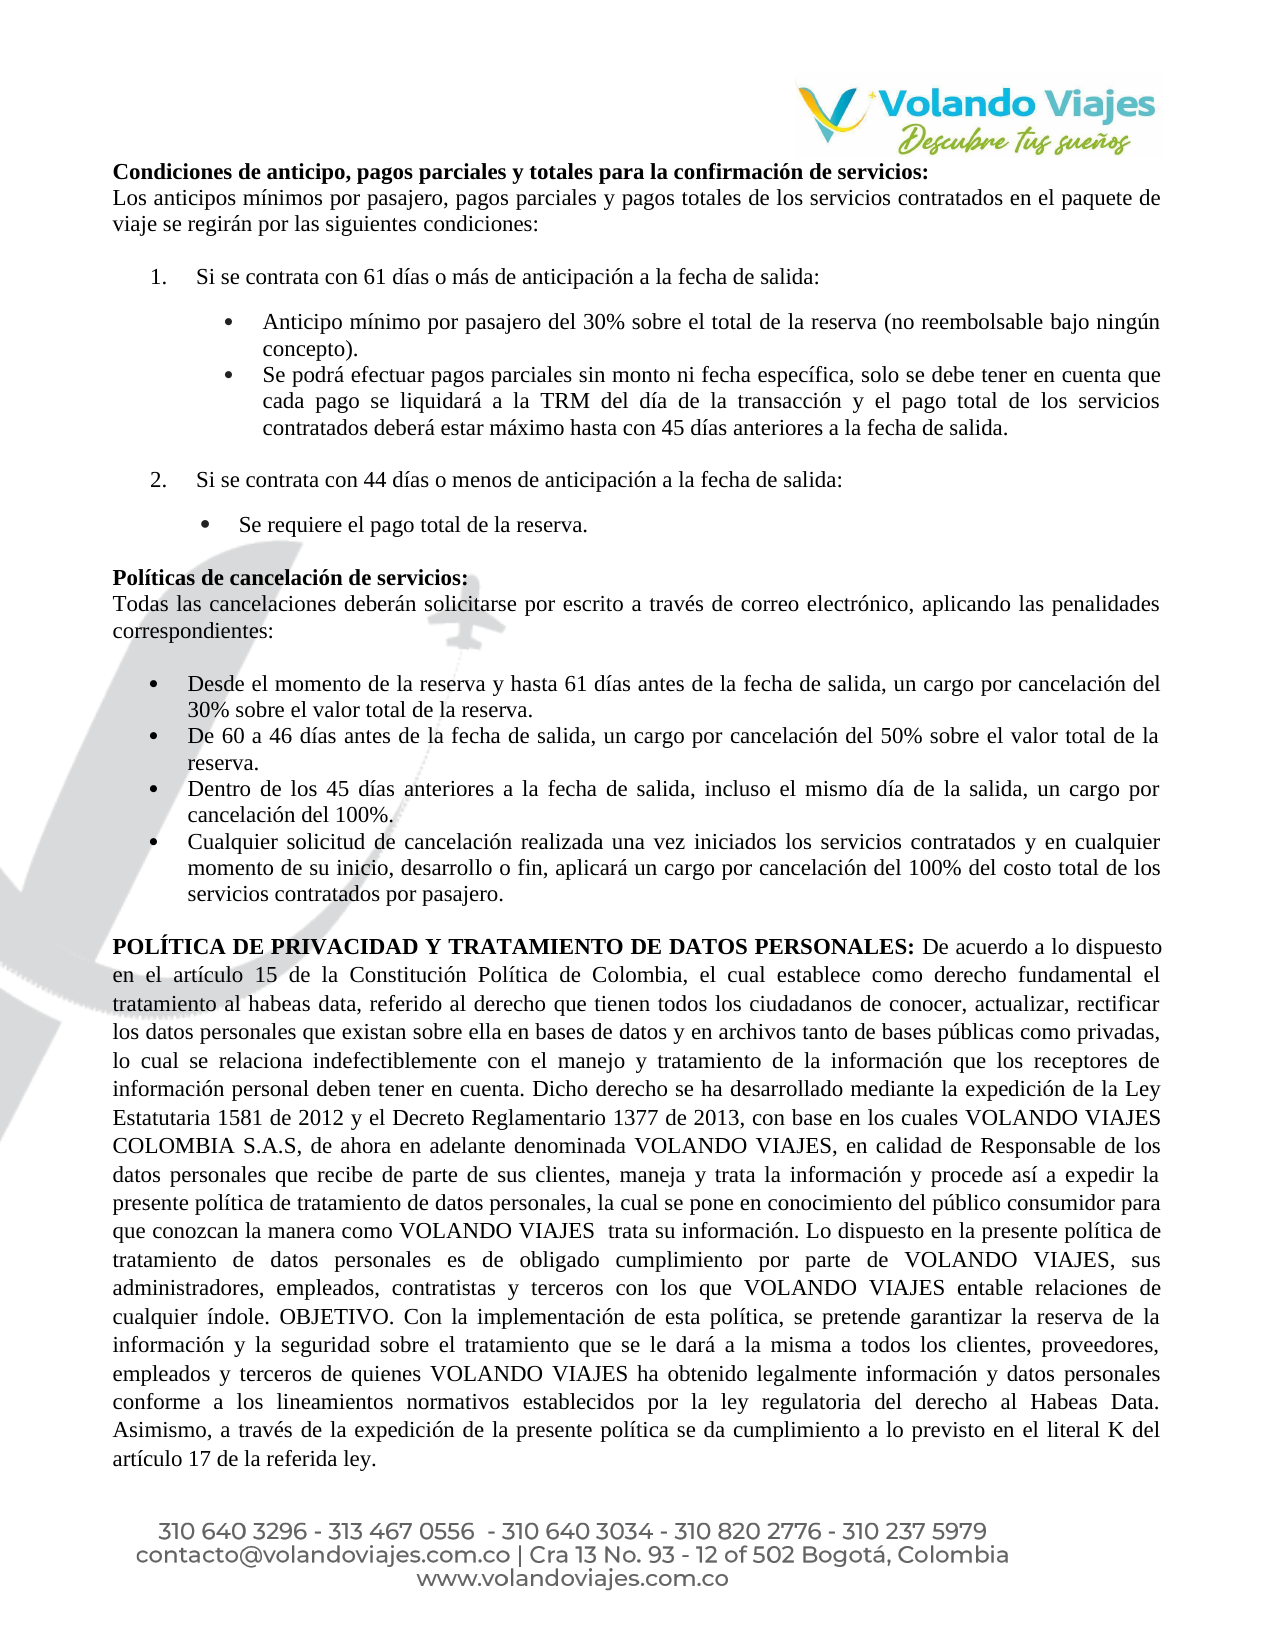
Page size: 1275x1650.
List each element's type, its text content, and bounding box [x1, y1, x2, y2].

text Condiciones de anticipo, pagos parciales y totales para la confirmación de servicios: [112, 158, 1162, 184]
text 1. Si se contrata con 61 días o más de anticipación a la fecha de salida: [150, 263, 1162, 289]
list Se requiere el pago total de la reserva. [201, 511, 1162, 538]
list De 60 a 46 días antes de la fecha de salida, un cargo por cancelación del 50% sobre el valor total de la reserva. [150, 722, 1162, 775]
picture [794, 73, 1163, 158]
text 2. Si se contrata con 44 días o menos de anticipación a la fecha de salida: [150, 466, 1162, 493]
text Los anticipos mínimos por pasajero, pagos parciales y pagos totales de los servicios contratados en el paquete de viaje se regirán por las siguientes condiciones: [112, 184, 1162, 237]
list Dentro de los 45 días anteriores a la fecha de salida, incluso el mismo día de la salida, un cargo por cancelación del 100%. [150, 775, 1162, 828]
text POLÍTICA DE PRIVACIDAD Y TRATAMIENTO DE DATOS PERSONALES: De acuerdo a lo dispuesto en el artículo 15 de la Constitución Política de Colombia, el cual establece como derecho fundamental el tratamiento al habeas data, referido al derecho que tienen todos los ciudadanos de conocer, actualizar, rectificar los datos personales que existan sobre ella en bases de datos y en archivos tanto de bases públicas como privadas, lo cual se relaciona indefectiblemente con el manejo y tratamiento de la información que los receptores de información personal deben tener en cuenta. Dicho derecho se ha desarrollado mediante la expedición de la Ley Estatutaria 1581 de 2012 y el Decreto Reglamentario 1377 de 2013, con base en los cuales VOLANDO VIAJES COLOMBIA S.A.S, de ahora en adelante denominada VOLANDO VIAJES, en calidad de Responsable de los datos personales que recibe de parte de sus clientes, maneja y trata la información y procede así a expedir la presente política de tratamiento de datos personales, la cual se pone en conocimiento del público consumidor para que conozcan la manera como VOLANDO VIAJES trata su información. Lo dispuesto en la presente política de tratamiento de datos personales es de obligado cumplimiento por parte de VOLANDO VIAJES, sus administradores, empleados, contratistas y terceros con los que VOLANDO VIAJES entable relaciones de cualquier índole. OBJETIVO. Con la implementación de esta política, se pretende garantizar la reserva de la información y la seguridad sobre el tratamiento que se le dará a la misma a todos los clientes, proveedores, empleados y terceros de quienes VOLANDO VIAJES ha obtenido legalmente información y datos personales conforme a los lineamientos normativos establecidos por la ley regulatoria del derecho al Habeas Data. Asimismo, a través de la expedición de la presente política se da cumplimiento a lo previsto en el literal K del artículo 17 de la referida ley. [112, 933, 1162, 1471]
text Políticas de cancelación de servicios: [112, 564, 1162, 591]
list Anticipo mínimo por pasajero del 30% sobre el total de la reserva (no reembolsable bajo ningún concepto). [225, 308, 1162, 361]
picture [112, 1517, 1033, 1597]
text Todas las cancelaciones deberán solicitarse por escrito a través de correo electrónico, aplicando las penalidades correspondientes: [112, 591, 1162, 643]
list Se podrá efectuar pagos parciales sin monto ni fecha específica, solo se debe tener en cuenta que cada pago se liquidará a la TRM del día de la transacción y el pago total de los servicios contratados deberá estar máximo hasta con 45 días anteriores a la fecha de salida. [225, 361, 1162, 440]
list Desde el momento de la reserva y hasta 61 días antes de la fecha de salida, un cargo por cancelación del 30% sobre el valor total de la reserva. [150, 669, 1162, 722]
list Cualquier solicitud de cancelación realizada una vez iniciados los servicios contratados y en cualquier momento de su inicio, desarrollo o fin, aplicará un cargo por cancelación del 100% del costo total de los servicios contratados por pasajero. [150, 828, 1162, 907]
picture [0, 444, 1275, 1214]
